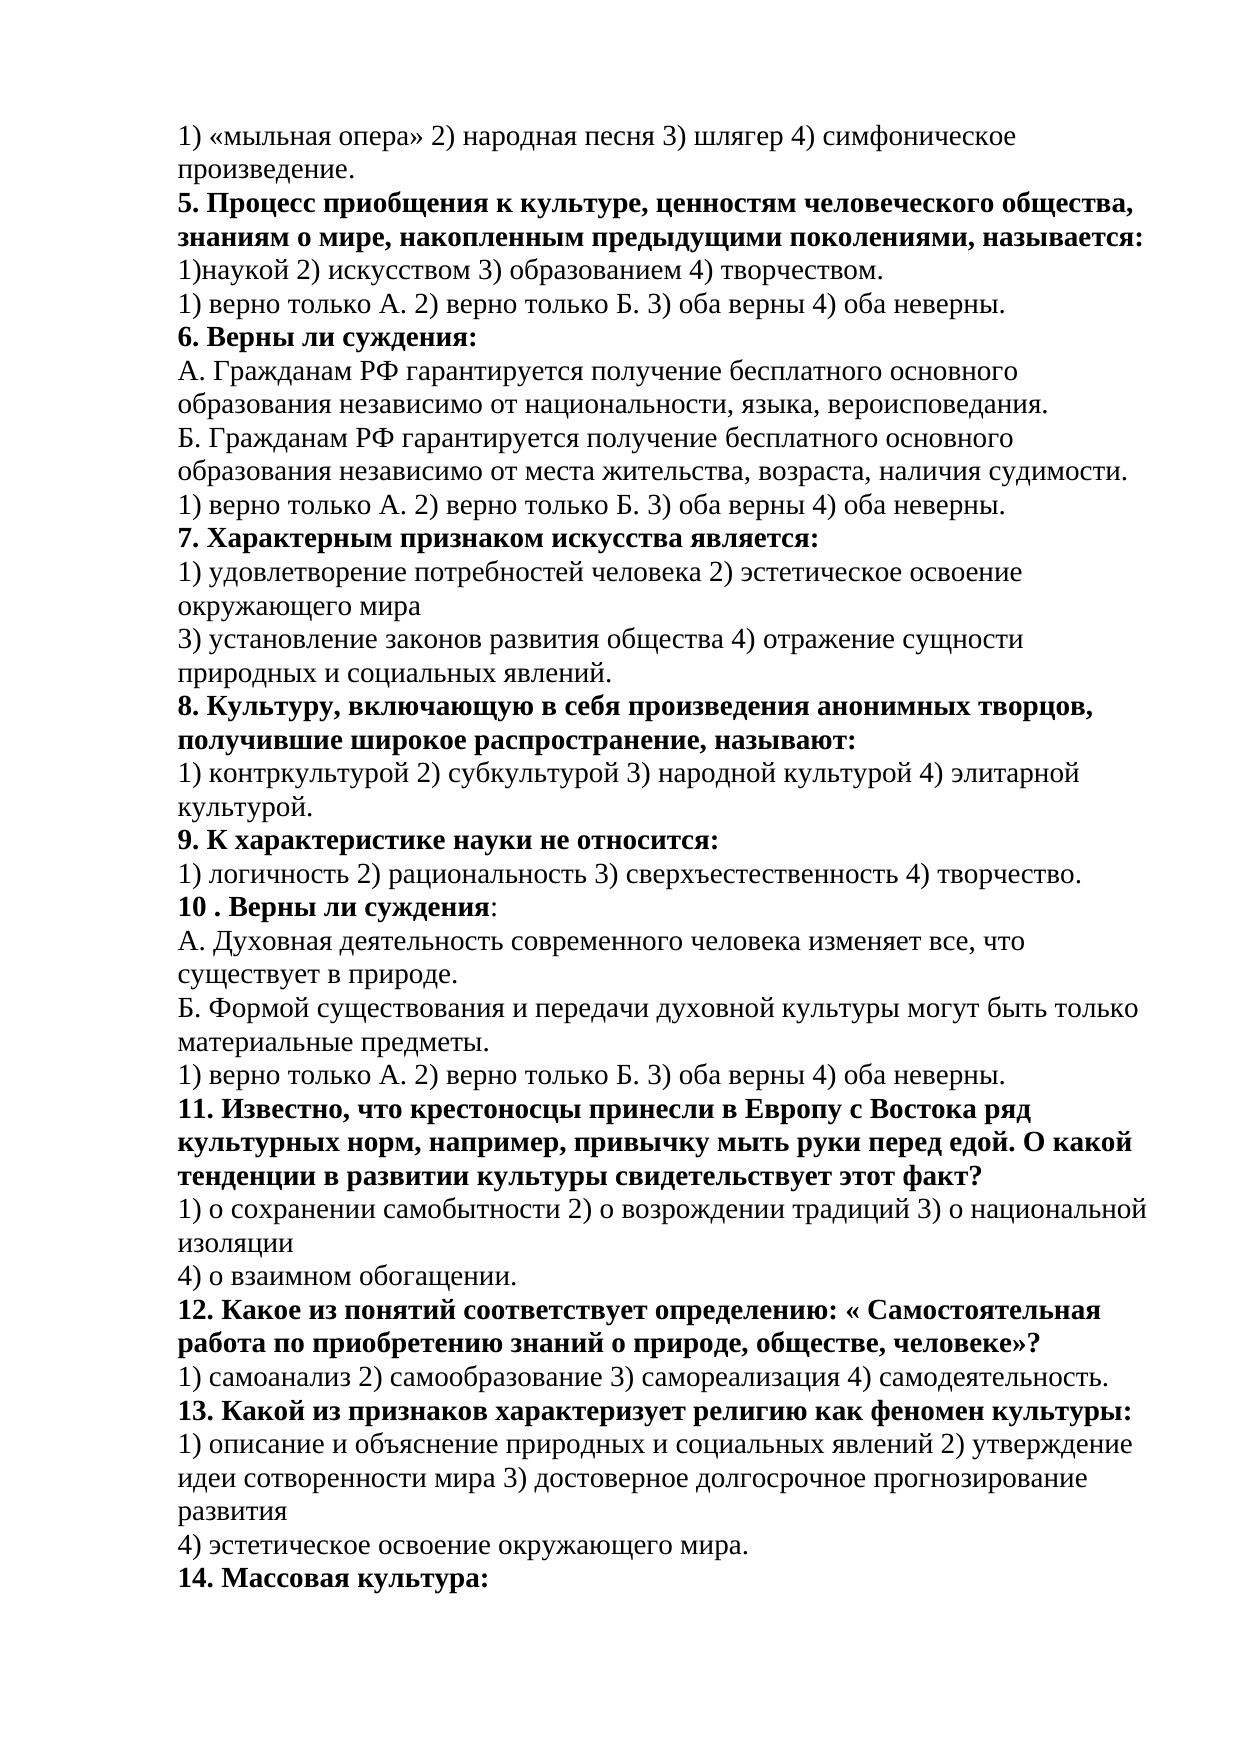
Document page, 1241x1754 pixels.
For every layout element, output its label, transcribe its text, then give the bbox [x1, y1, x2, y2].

text 14. Массовая культура: [177, 1560, 1152, 1594]
text 1)наукой 2) искусством 3) образованием 4) творчеством. [177, 252, 1152, 286]
text А. Гражданам РФ гарантируется получение бесплатного основного образования независимо от национальности, языка, вероисповедания. [177, 353, 1152, 420]
text Б. Формой существования и передачи духовной культуры могут быть только материальные предметы. [177, 990, 1152, 1057]
text 1) «мыльная опера» 2) народная песня 3) шлягер 4) симфоническое произведение. [177, 118, 1152, 185]
text 11. Известно, что крестоносцы принесли в Европу с Востока ряд культурных норм, например, привычку мыть руки перед едой. О какой тенденции в развитии культуры свидетельствует этот факт? [177, 1091, 1152, 1191]
text 4) о взаимном обогащении. [177, 1258, 1152, 1292]
text 1) о сохранении самобытности 2) о возрождении традиций 3) о национальной изоляции [177, 1191, 1152, 1258]
text 5. Процесс приобщения к культуре, ценностям человеческого общества, знаниям о мире, накопленным предыдущими поколениями, называется: [177, 185, 1152, 252]
text 1) верно только А. 2) верно только Б. 3) оба верны 4) оба неверны. [177, 1057, 1152, 1091]
text 6. Верны ли суждения: [177, 319, 1152, 353]
text 4) эстетическое освоение окружающего мира. [177, 1527, 1152, 1560]
text А. Духовная деятельность современного человека изменяет все, что существует в природе. [177, 923, 1152, 990]
text 1) удовлетворение потребностей человека 2) эстетическое освоение окружающего мира [177, 554, 1152, 621]
text 1) логичность 2) рациональность 3) сверхъестественность 4) творчество. [177, 856, 1152, 889]
text 8. Культуру, включающую в себя произведения анонимных творцов, получившие широкое распространение, называют: [177, 688, 1152, 755]
text 1) контркультурой 2) субкультурой 3) народной культурой 4) элитарной культурой. [177, 755, 1152, 822]
text 3) установление законов развития общества 4) отражение сущности природных и социальных явлений. [177, 621, 1152, 688]
text 13. Какой из признаков характеризует религию как феномен культуры: [177, 1393, 1152, 1426]
text 1) самоанализ 2) самообразование 3) самореализация 4) самодеятельность. [177, 1359, 1152, 1393]
text 10 . Верны ли суждения: [177, 889, 1152, 923]
text 1) описание и объяснение природных и социальных явлений 2) утверждение идеи сотворенности мира 3) достоверное долгосрочное прогнозирование развития [177, 1426, 1152, 1527]
text Б. Гражданам РФ гарантируется получение бесплатного основного образования независимо от места жительства, возраста, наличия судимости. [177, 420, 1152, 487]
text 12. Какое из понятий соответствует определению: « Самостоятельная работа по приобретению знаний о природе, обществе, человеке»? [177, 1292, 1152, 1359]
text 1) верно только А. 2) верно только Б. 3) оба верны 4) оба неверны. [177, 487, 1152, 521]
text 9. К характеристике науки не относится: [177, 822, 1152, 856]
text 7. Характерным признаком искусства является: [177, 521, 1152, 554]
text 1) верно только А. 2) верно только Б. 3) оба верны 4) оба неверны. [177, 286, 1152, 319]
